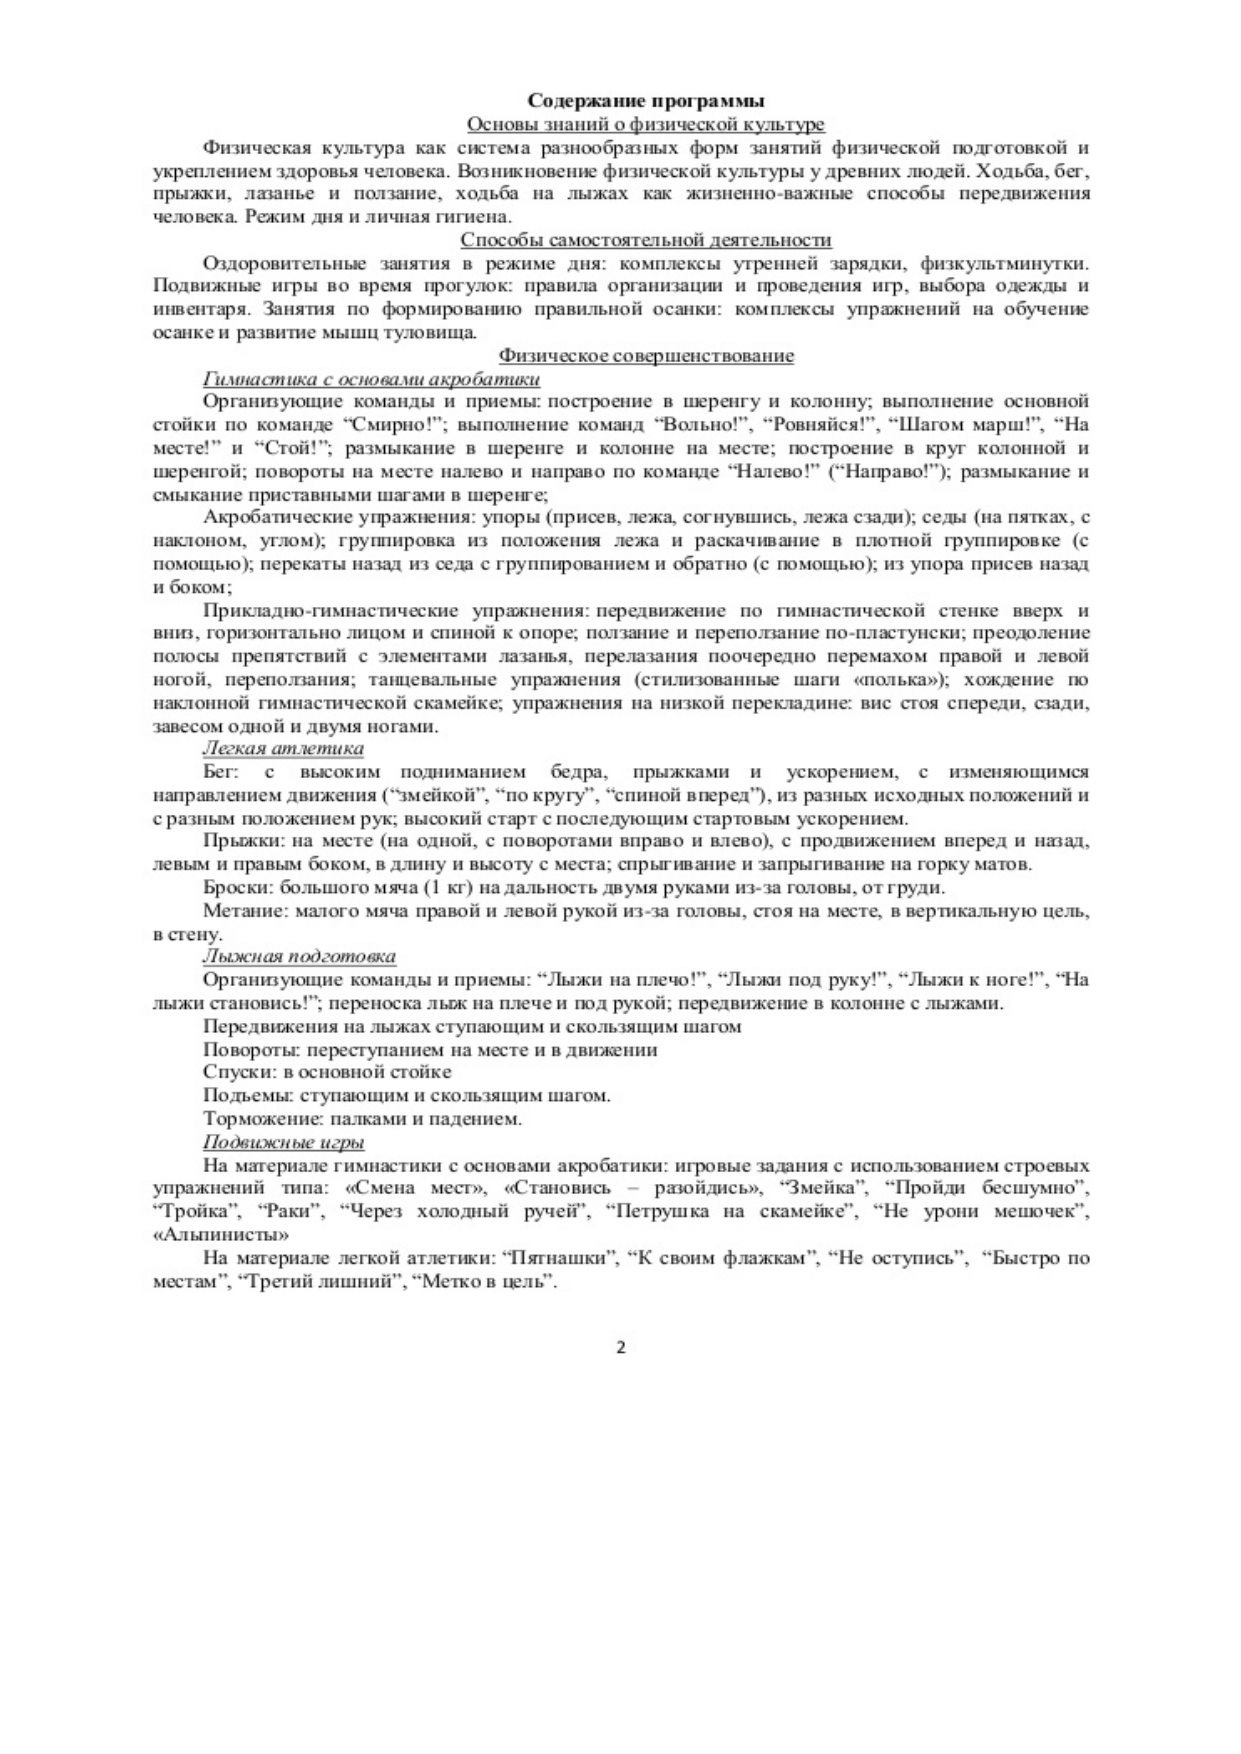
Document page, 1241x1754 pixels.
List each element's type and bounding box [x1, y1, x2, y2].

picture [88, 29, 1155, 1441]
